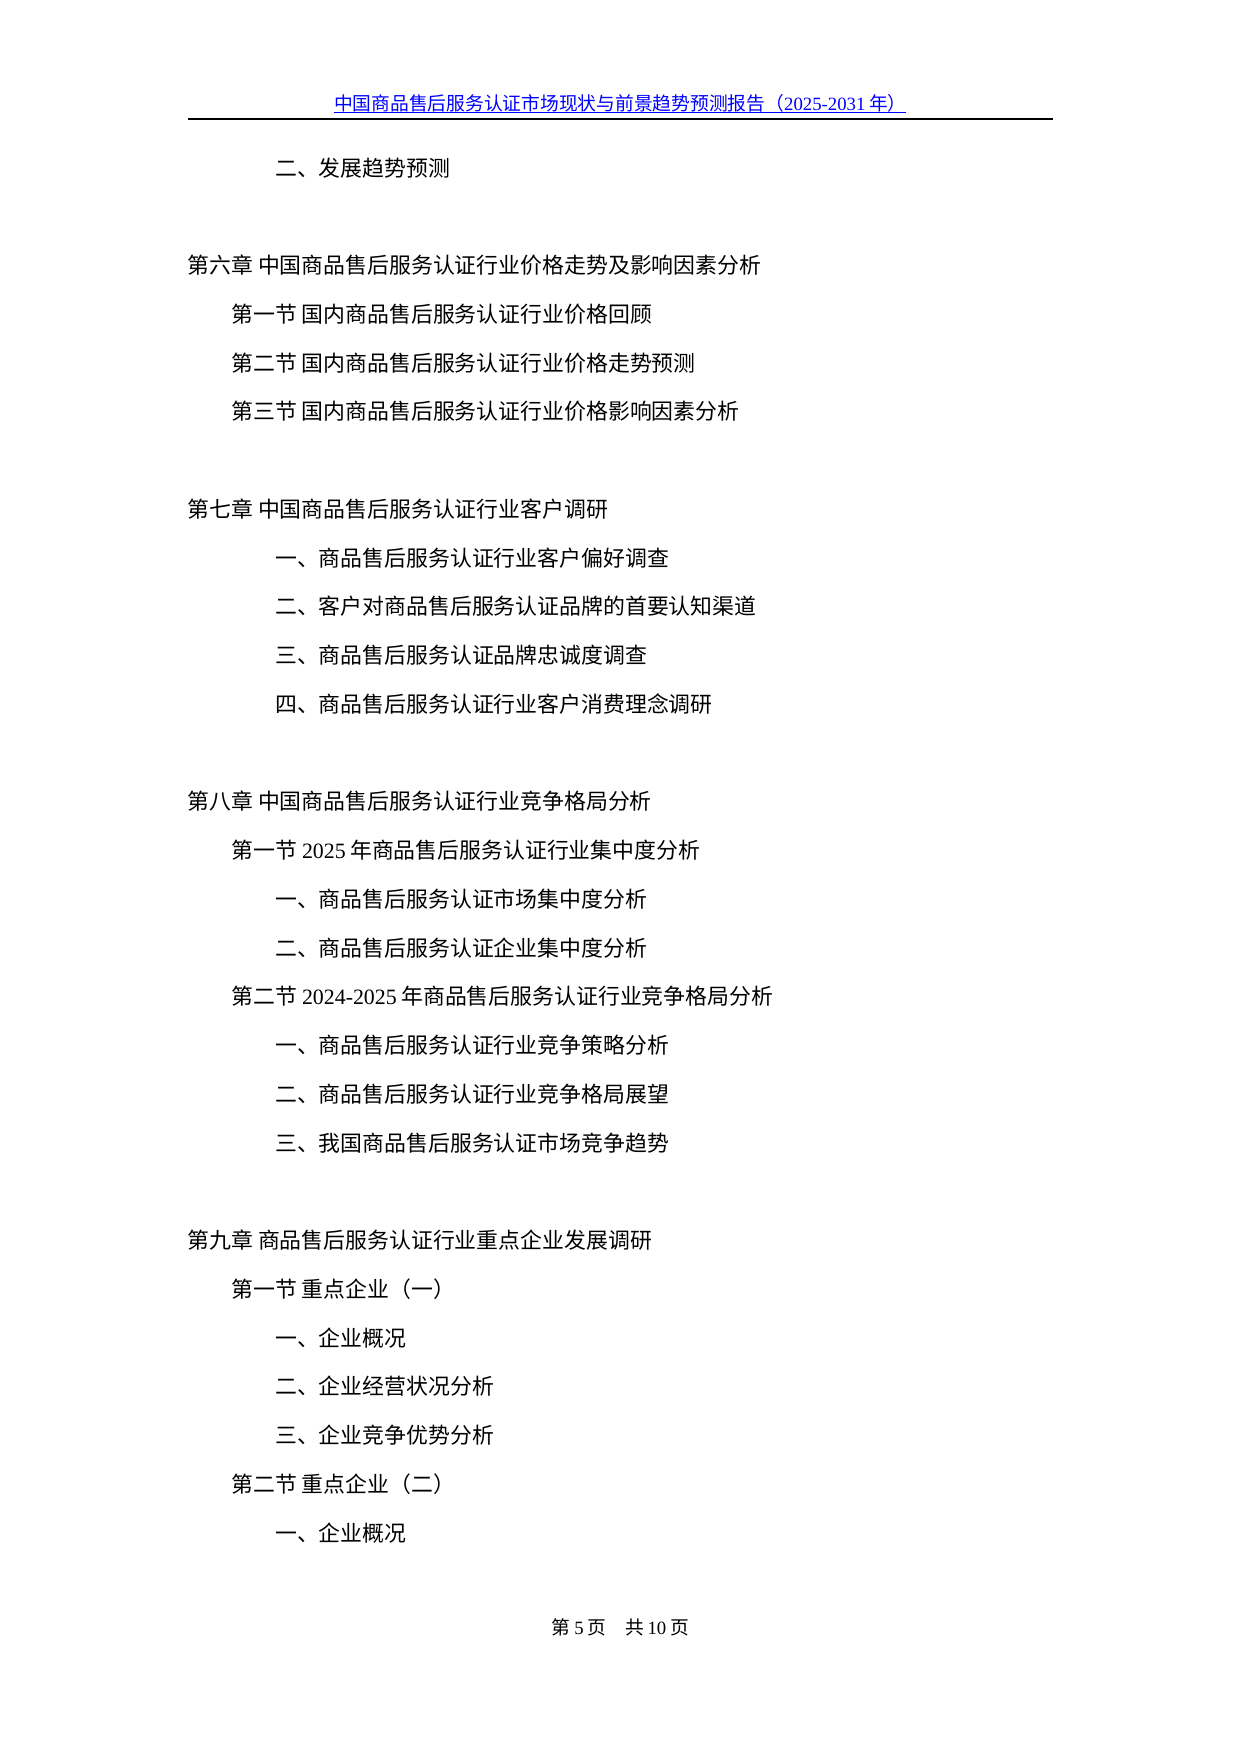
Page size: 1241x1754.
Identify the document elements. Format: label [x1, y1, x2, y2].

text [187, 150, 1053, 1548]
